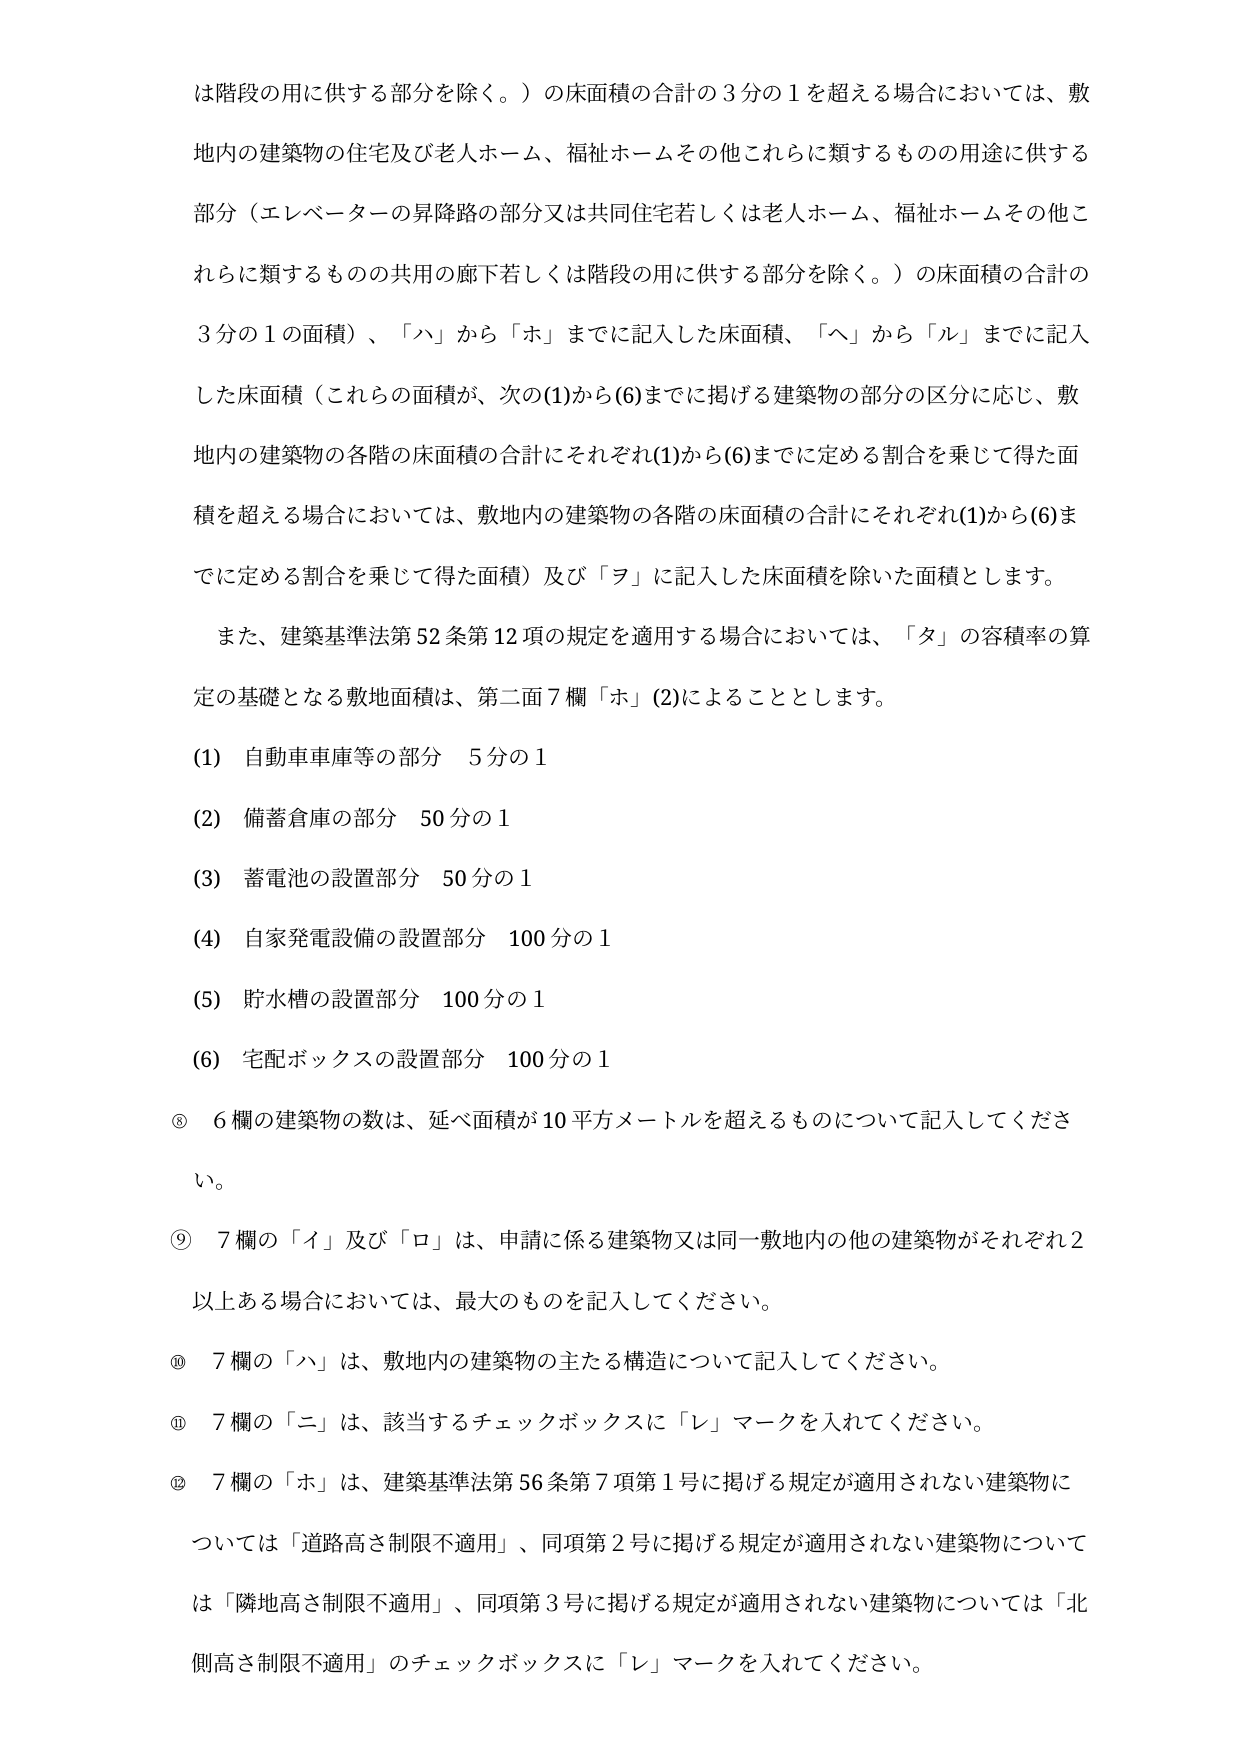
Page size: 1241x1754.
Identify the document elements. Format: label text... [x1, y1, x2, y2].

text ⑫ ７欄の「ホ」は、建築基準法第56条第７項第１号に掲げる規定が適用されない建築物については「道路高さ制限不適用」、同項第２号に掲げる規定が適用されない建築物については「隣地高さ制限不適用」、同項第３号に掲げる規定が適用されない建築物については「北側高さ制限不適用」のチェックボックスに「レ」マークを入れてください。 [169, 1451, 1092, 1693]
text (6) 宅配ボックスの設置部分 100分の１ [148, 1028, 1092, 1088]
text また、建築基準法第52条第12項の規定を適用する場合においては、「タ」の容積率の算定の基礎となる敷地面積は、第二面７欄「ホ」(2)によることとします。 (1) 自動車車庫等の部分 ５分の１ (2) 備蓄倉庫の部分 50分の１ (3) 蓄電池の設置部分 50分の１ (4) 自家発電設備の設置部分 100分の１ (5) 貯水槽の設置部分 100分の１ [193, 605, 1092, 1028]
text ⑪ ７欄の「ニ」は、該当するチェックボックスに「レ」マークを入れてください。 [170, 1391, 1092, 1451]
text ⑩ ７欄の「ハ」は、敷地内の建築物の主たる構造について記入してください。 [148, 1330, 1092, 1391]
text ⑧ ６欄の建築物の数は、延べ面積が10平方メートルを超えるものについて記入してください。 [171, 1088, 1092, 1209]
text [171, 61, 1092, 605]
text ⑨ ７欄の「イ」及び「ロ」は、申請に係る建築物又は同一敷地内の他の建築物がそれぞれ２以上ある場合においては、最大のものを記入してください。 [148, 1209, 1092, 1330]
